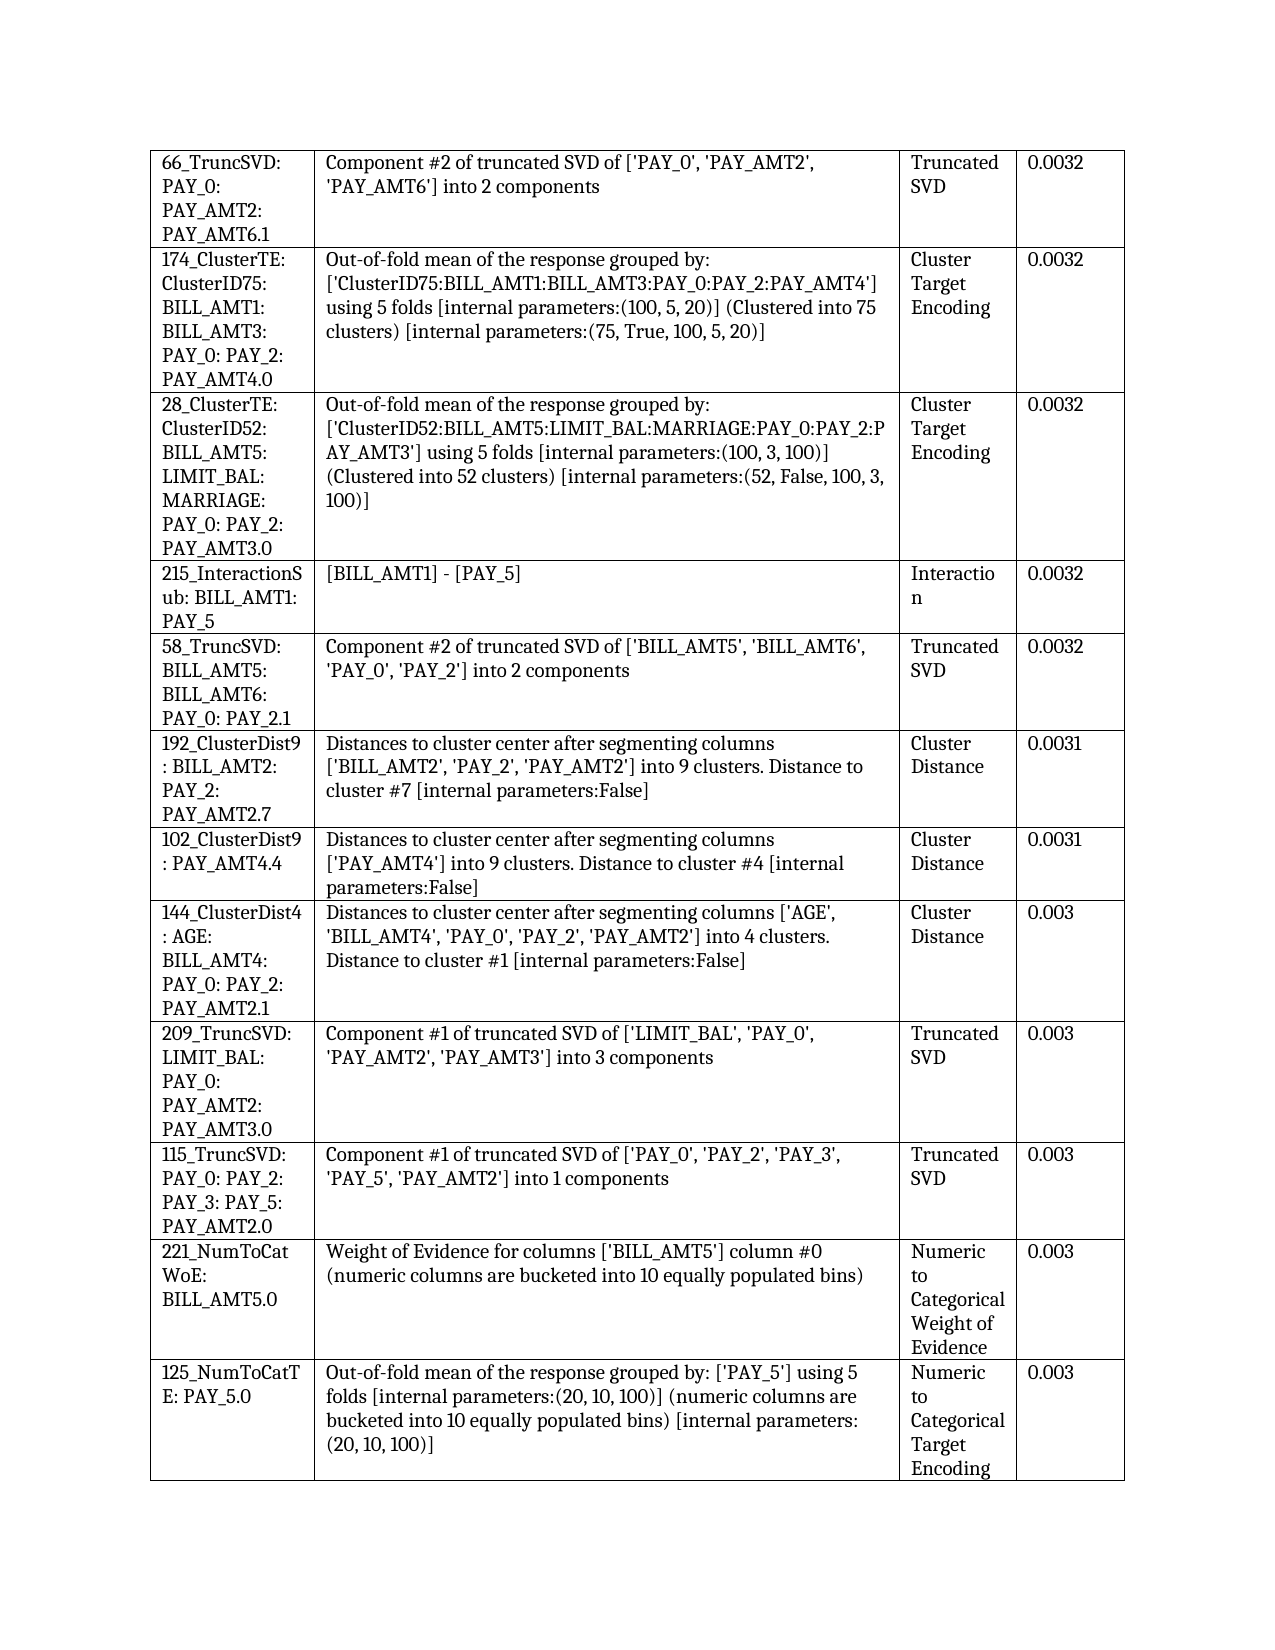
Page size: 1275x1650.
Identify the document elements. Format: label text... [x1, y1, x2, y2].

table_cell Distances to cluster center after segmenting columns ['BILL_AMT2', 'PAY_2', 'PAY_AMT2'] into 9 clusters. Distance to cluster #7 [internal parameters:False] [315, 731, 899, 827]
table_cell 0.003 [1017, 1360, 1124, 1480]
table_cell 174_ClusterTE: ClusterID75: BILL_AMT1: BILL_AMT3: PAY_0: PAY_2: PAY_AMT4.0 [151, 248, 314, 392]
table_cell Cluster Distance [900, 828, 1016, 900]
table_cell 0.0032 [1017, 634, 1124, 730]
table_cell 192_ClusterDist9: BILL_AMT2: PAY_2: PAY_AMT2.7 [151, 731, 314, 827]
table_cell Component #1 of truncated SVD of ['PAY_0', 'PAY_2', 'PAY_3', 'PAY_5', 'PAY_AMT2'] into 1 components [315, 1143, 899, 1238]
table_cell Truncated SVD [900, 151, 1016, 247]
table_cell [BILL_AMT1] - [PAY_5] [315, 561, 899, 633]
table_cell 115_TruncSVD: PAY_0: PAY_2: PAY_3: PAY_5: PAY_AMT2.0 [151, 1143, 314, 1238]
table_cell Component #1 of truncated SVD of ['LIMIT_BAL', 'PAY_0', 'PAY_AMT2', 'PAY_AMT3'] into 3 components [315, 1022, 899, 1142]
table_cell 102_ClusterDist9: PAY_AMT4.4 [151, 828, 314, 900]
table_cell 209_TruncSVD: LIMIT_BAL: PAY_0: PAY_AMT2: PAY_AMT3.0 [151, 1022, 314, 1142]
table_cell 144_ClusterDist4: AGE: BILL_AMT4: PAY_0: PAY_2: PAY_AMT2.1 [151, 901, 314, 1021]
table_cell 58_TruncSVD: BILL_AMT5: BILL_AMT6: PAY_0: PAY_2.1 [151, 634, 314, 730]
table_cell Numeric to Categorical Target Encoding [900, 1360, 1016, 1480]
table_cell Interaction [900, 561, 1016, 633]
table_cell Out-of-fold mean of the response grouped by: ['PAY_5'] using 5 folds [internal parameters:(20, 10, 100)] (numeric columns are bucketed into 10 equally populated bins) [internal parameters:(20, 10, 100)] [315, 1360, 899, 1480]
table_cell 221_NumToCatWoE: BILL_AMT5.0 [151, 1240, 314, 1359]
table_cell Out-of-fold mean of the response grouped by: ['ClusterID52:BILL_AMT5:LIMIT_BAL:MARRIAGE:PAY_0:PAY_2:PAY_AMT3'] using 5 folds [internal parameters:(100, 3, 100)] (Clustered into 52 clusters) [internal parameters:(52, False, 100, 3, 100)] [315, 393, 899, 560]
table_cell Cluster Distance [900, 731, 1016, 827]
table_cell Numeric to Categorical Weight of Evidence [900, 1240, 1016, 1359]
table_cell Truncated SVD [900, 1022, 1016, 1142]
table_cell 0.003 [1017, 1022, 1124, 1142]
table_cell 0.003 [1017, 901, 1124, 1021]
table_cell Truncated SVD [900, 634, 1016, 730]
table_cell Weight of Evidence for columns ['BILL_AMT5'] column #0 (numeric columns are bucketed into 10 equally populated bins) [315, 1240, 899, 1359]
table_cell 0.003 [1017, 1143, 1124, 1238]
table_cell 0.0032 [1017, 151, 1124, 247]
table_cell 0.0031 [1017, 828, 1124, 900]
table_cell 125_NumToCatTE: PAY_5.0 [151, 1360, 314, 1480]
table_cell 0.0032 [1017, 248, 1124, 392]
table_cell Cluster Target Encoding [900, 248, 1016, 392]
table_cell Cluster Target Encoding [900, 393, 1016, 560]
table_cell Distances to cluster center after segmenting columns ['AGE', 'BILL_AMT4', 'PAY_0', 'PAY_2', 'PAY_AMT2'] into 4 clusters. Distance to cluster #1 [internal parameters:False] [315, 901, 899, 1021]
table_cell 215_InteractionSub: BILL_AMT1: PAY_5 [151, 561, 314, 633]
table_cell 66_TruncSVD: PAY_0: PAY_AMT2: PAY_AMT6.1 [151, 151, 314, 247]
table_cell 28_ClusterTE: ClusterID52: BILL_AMT5: LIMIT_BAL: MARRIAGE: PAY_0: PAY_2: PAY_AMT3.0 [151, 393, 314, 560]
table_cell 0.003 [1017, 1240, 1124, 1359]
table_cell Component #2 of truncated SVD of ['BILL_AMT5', 'BILL_AMT6', 'PAY_0', 'PAY_2'] into 2 components [315, 634, 899, 730]
table_cell Cluster Distance [900, 901, 1016, 1021]
table_cell Component #2 of truncated SVD of ['PAY_0', 'PAY_AMT2', 'PAY_AMT6'] into 2 components [315, 151, 899, 247]
table_cell Out-of-fold mean of the response grouped by: ['ClusterID75:BILL_AMT1:BILL_AMT3:PAY_0:PAY_2:PAY_AMT4'] using 5 folds [internal parameters:(100, 5, 20)] (Clustered into 75 clusters) [internal parameters:(75, True, 100, 5, 20)] [315, 248, 899, 392]
table_cell Distances to cluster center after segmenting columns ['PAY_AMT4'] into 9 clusters. Distance to cluster #4 [internal parameters:False] [315, 828, 899, 900]
table_cell 0.0031 [1017, 731, 1124, 827]
table_cell Truncated SVD [900, 1143, 1016, 1238]
table_cell 0.0032 [1017, 561, 1124, 633]
table_cell 0.0032 [1017, 393, 1124, 560]
